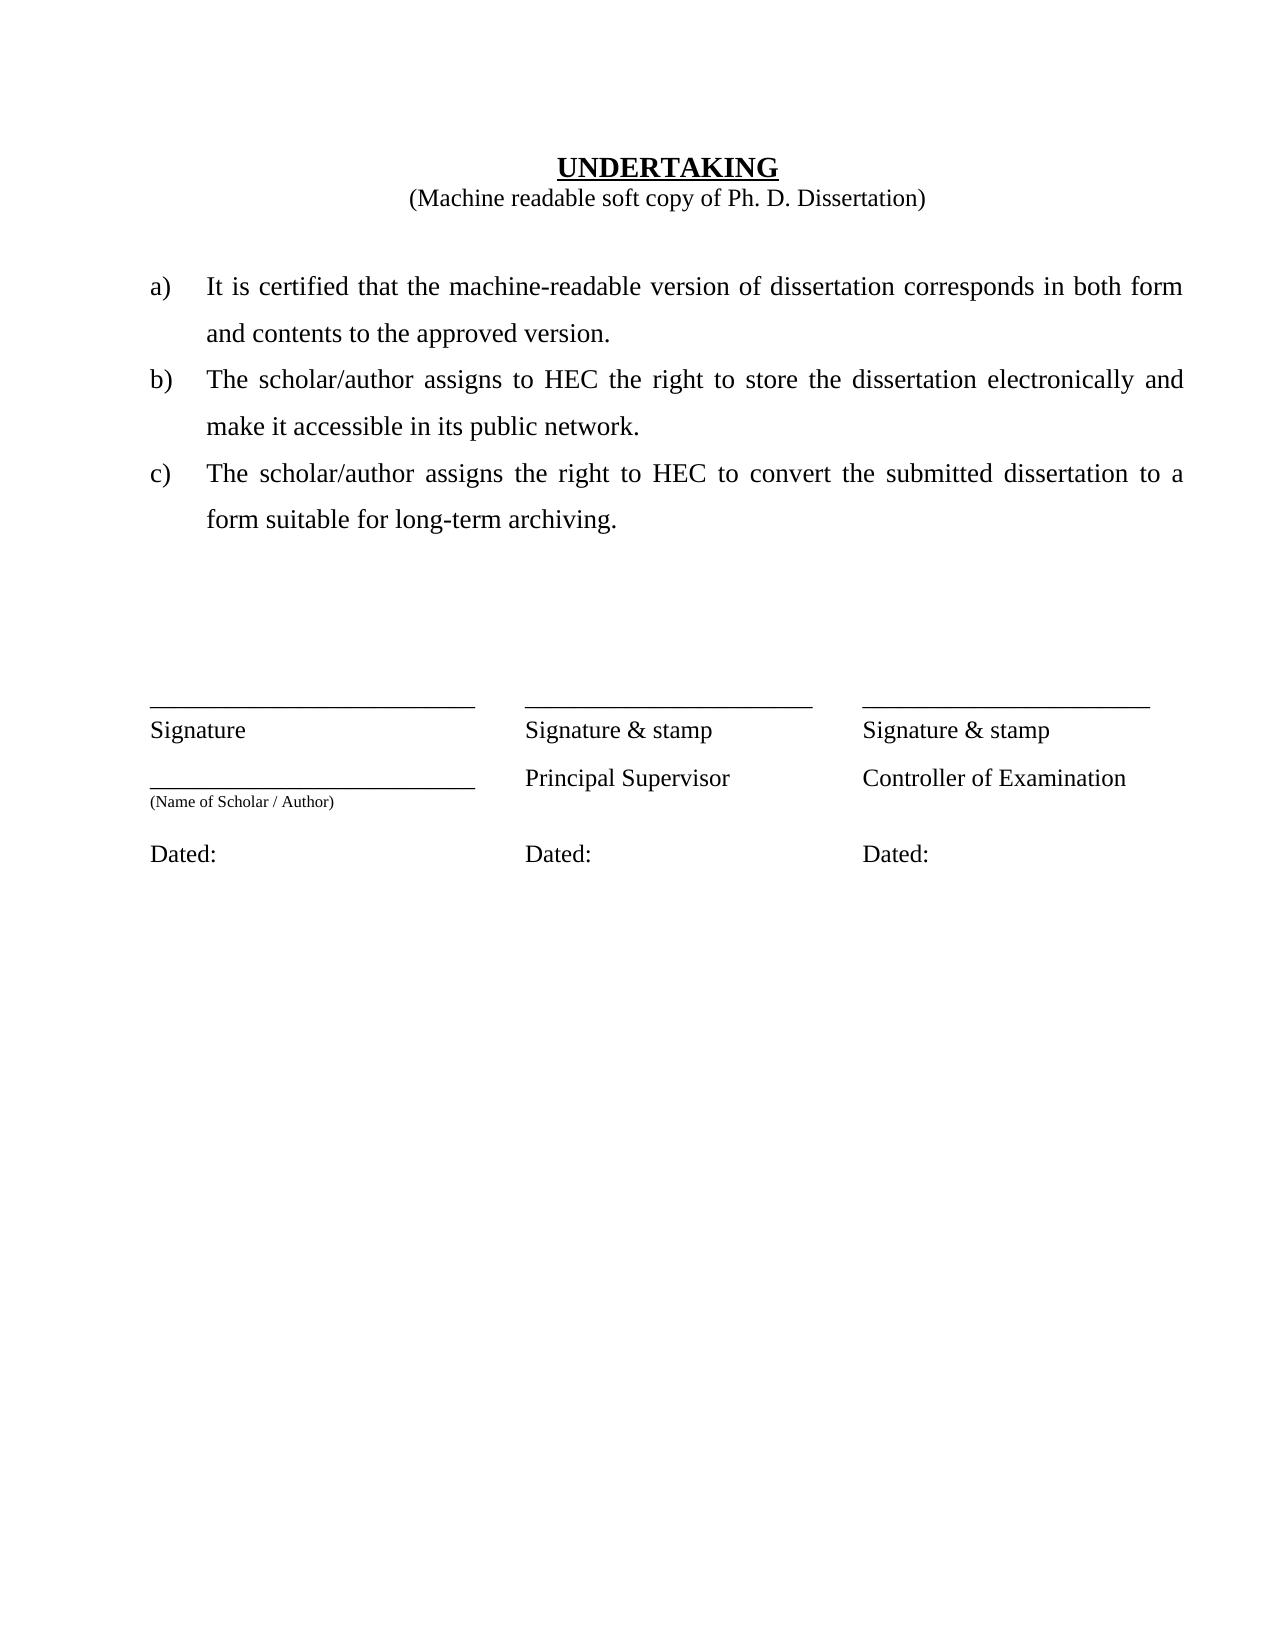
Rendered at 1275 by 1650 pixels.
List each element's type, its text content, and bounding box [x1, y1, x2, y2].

text UNDERTAKING [150, 150, 1185, 183]
list __________________________ _______________________ _______________________ [150, 682, 1185, 711]
list Signature Signature & stamp Signature & stamp [150, 715, 1185, 744]
list Dated: Dated: Dated: [150, 839, 1185, 868]
list (Name of Scholar / Author) [150, 792, 1185, 811]
text (Machine readable soft copy of Ph. D. Dissertation) [150, 183, 1185, 212]
list The scholar/author assigns to HEC the right to store the dissertation electronically and make it accessible in its public network. [150, 364, 1185, 441]
list It is certified that the machine-readable version of dissertation corresponds in both form and contents to the approved version. [150, 270, 1185, 348]
text __________________________ Principal Supervisor Controller of Examination [150, 763, 1185, 792]
list The scholar/author assigns the right to HEC to convert the submitted dissertation to a form suitable for long-term archiving. [150, 457, 1185, 535]
